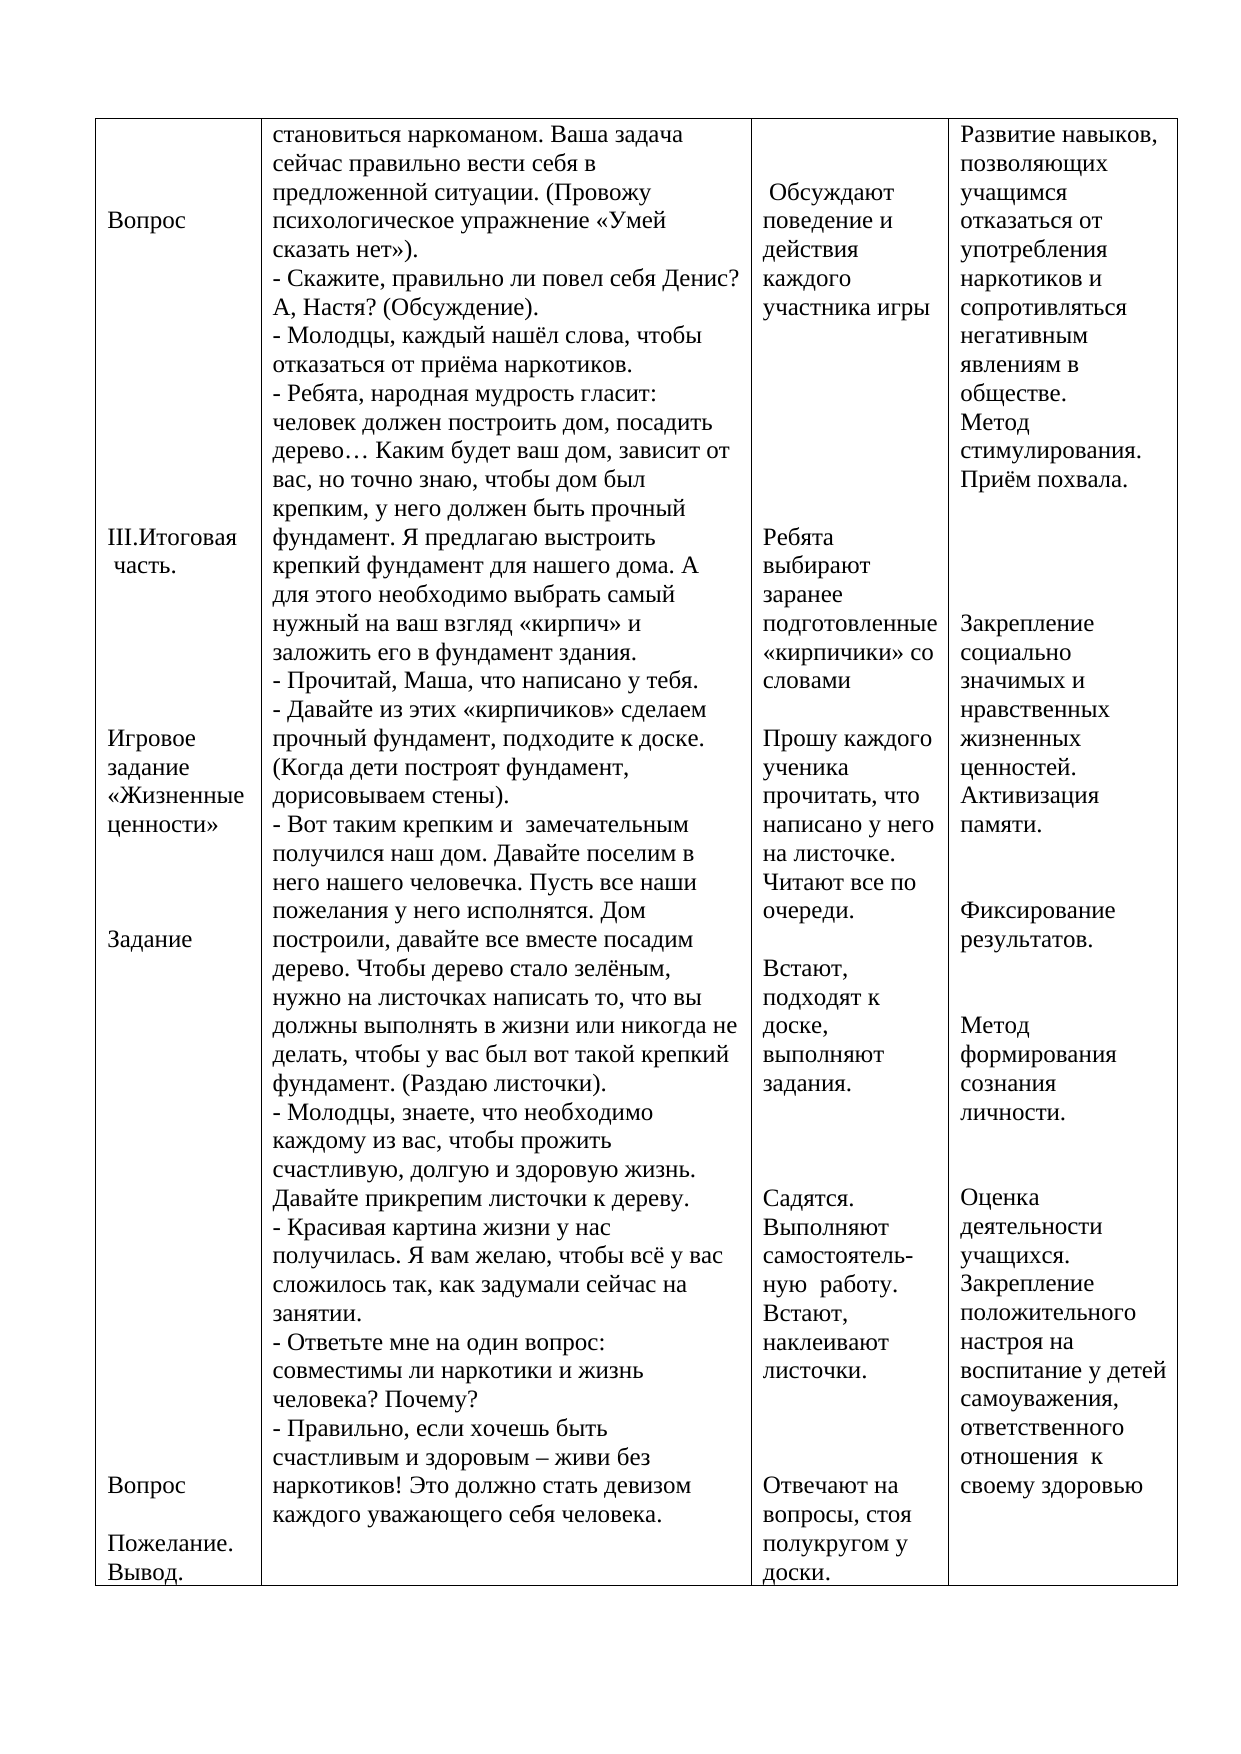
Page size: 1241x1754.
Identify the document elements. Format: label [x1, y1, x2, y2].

table_cell [949, 119, 1177, 1585]
table_cell [96, 119, 261, 1585]
table_cell [262, 119, 751, 1585]
table_cell [752, 119, 948, 1585]
